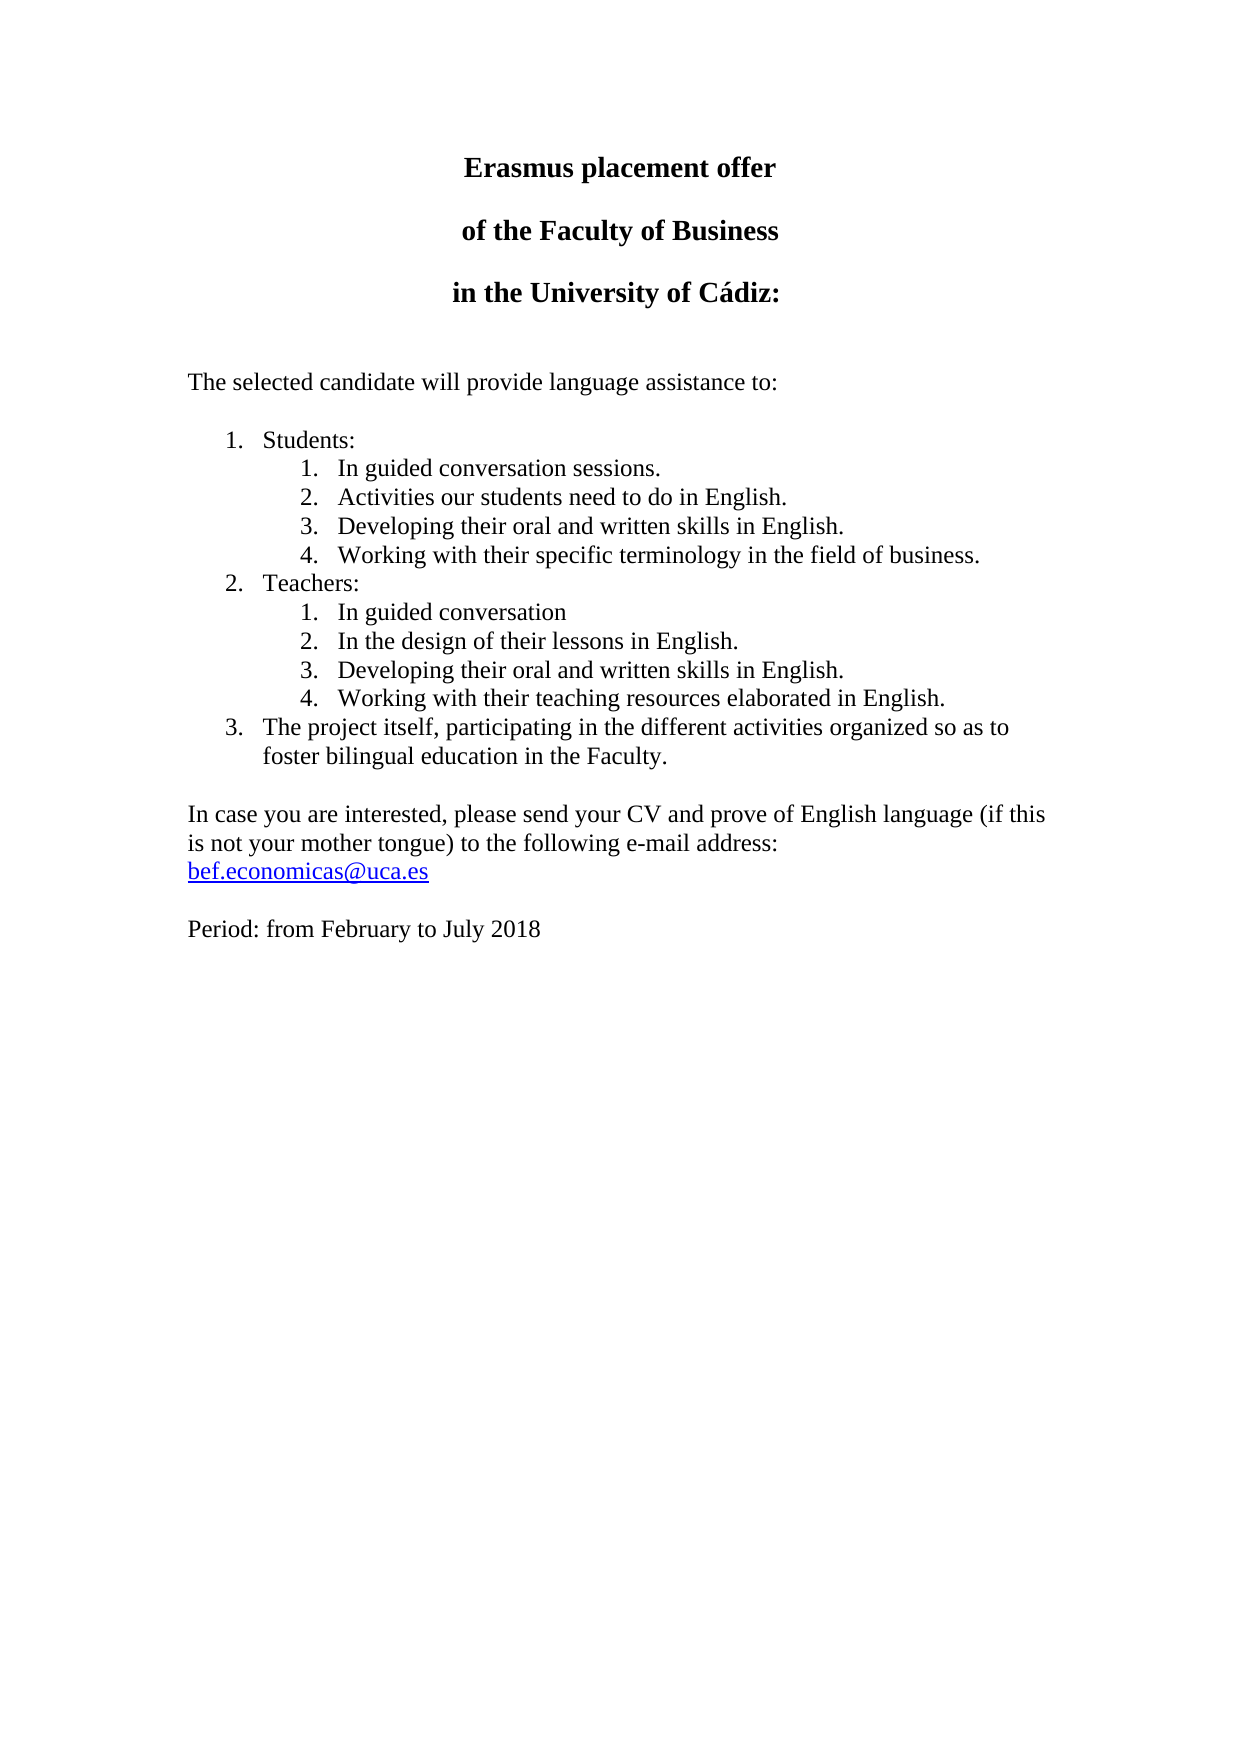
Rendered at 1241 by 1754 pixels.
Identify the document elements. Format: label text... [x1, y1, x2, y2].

list Working with their teaching resources elaborated in English. [300, 683, 1053, 712]
text of the Faculty of Business [187, 213, 1053, 246]
list Students: [225, 425, 1053, 453]
list Activities our students need to do in English. [300, 482, 1053, 511]
text In case you are interested, please send your CV and prove of English language (if this is not your mother tongue) to the following e-mail address: bef.economicas@uca.es [187, 799, 1053, 885]
list Developing their oral and written skills in English. [300, 655, 1053, 683]
list In the design of their lessons in English. [300, 626, 1053, 655]
text in the University of Cádiz: [187, 275, 1053, 338]
text The selected candidate will provide language assistance to: [187, 367, 1053, 396]
list In guided conversation sessions. [300, 453, 1053, 482]
text Period: from February to July 2018 [187, 914, 1053, 972]
list In guided conversation [300, 597, 1053, 626]
list Developing their oral and written skills in English. [300, 511, 1053, 540]
text Erasmus placement offer [187, 150, 1053, 183]
list Working with their specific terminology in the field of business. [300, 540, 1053, 568]
list Teachers: [225, 568, 1053, 597]
list The project itself, participating in the different activities organized so as to foster bilingual education in the Faculty. [225, 712, 1053, 770]
